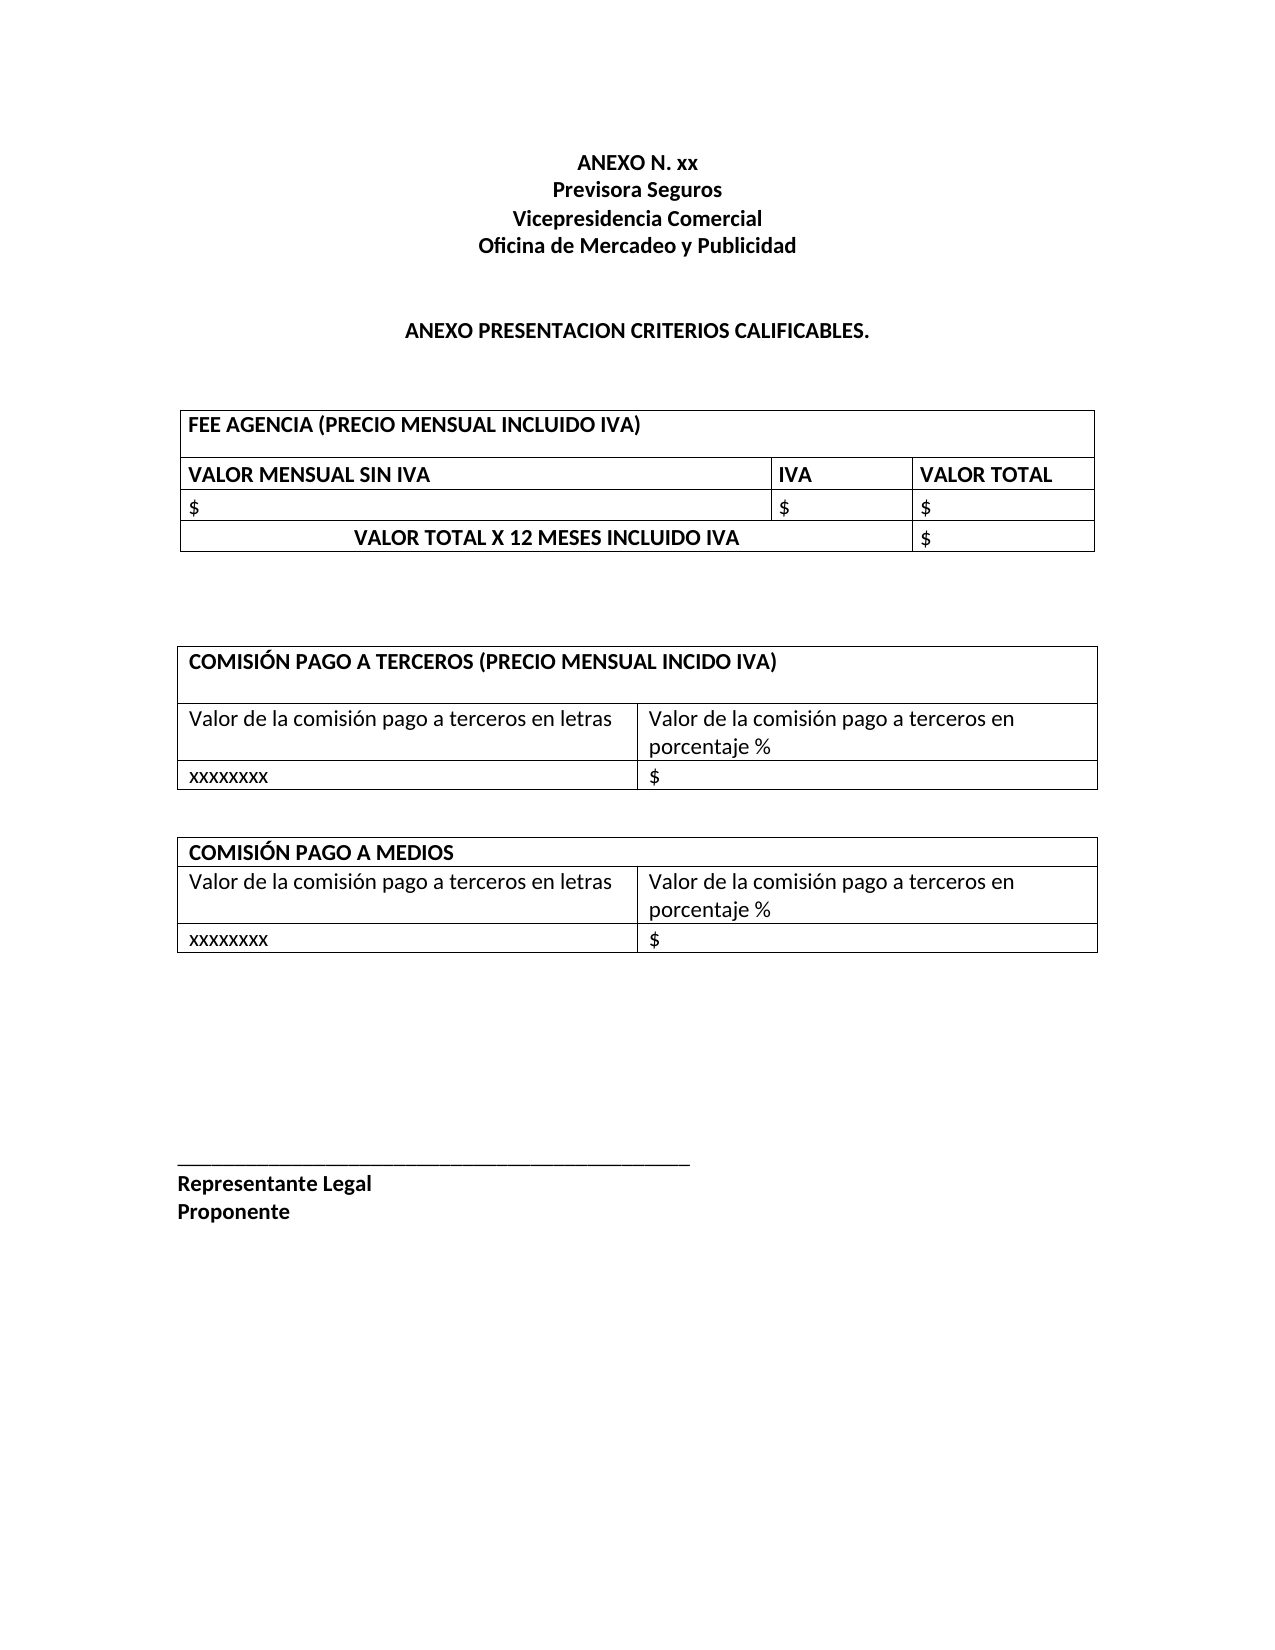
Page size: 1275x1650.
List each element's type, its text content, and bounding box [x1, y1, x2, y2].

text Proponente [177, 1197, 1098, 1225]
table_cell Valor de la comisión pago a terceros en porcentaje % [638, 704, 1097, 760]
text Representante Legal [177, 1169, 1098, 1197]
table_cell Valor de la comisión pago a terceros en porcentaje % [638, 867, 1097, 923]
table_cell VALOR MENSUAL SIN IVA [181, 458, 771, 488]
table_cell IVA [772, 458, 912, 488]
table_cell xxxxxxxx [178, 761, 637, 789]
text Previsora Seguros [177, 176, 1098, 204]
table_cell VALOR TOTAL [913, 458, 1094, 488]
table_cell VALOR TOTAL X 12 MESES INCLUIDO IVA [181, 521, 912, 551]
table_header COMISIÓN PAGO A MEDIOS [178, 838, 1097, 866]
table_cell $ [638, 924, 1097, 952]
table_header COMISIÓN PAGO A TERCEROS (PRECIO MENSUAL INCIDO IVA) [178, 647, 1097, 703]
table_cell Valor de la comisión pago a terceros en letras [178, 867, 637, 923]
table_cell $ [913, 490, 1094, 520]
text Oficina de Mercadeo y Publicidad [177, 232, 1098, 260]
table_cell Valor de la comisión pago a terceros en letras [178, 704, 637, 760]
table_cell xxxxxxxx [178, 924, 637, 952]
text Vicepresidencia Comercial [177, 204, 1098, 232]
text _____________________________________________ [177, 1141, 1098, 1169]
text ANEXO N. xx [177, 148, 1098, 176]
table_cell $ [638, 761, 1097, 789]
text ANEXO PRESENTACION CRITERIOS CALIFICABLES. [177, 316, 1098, 344]
table_cell $ [772, 490, 912, 520]
table_header FEE AGENCIA (PRECIO MENSUAL INCLUIDO IVA) [181, 411, 1094, 457]
table_cell $ [913, 521, 1094, 551]
table_cell $ [181, 490, 771, 520]
